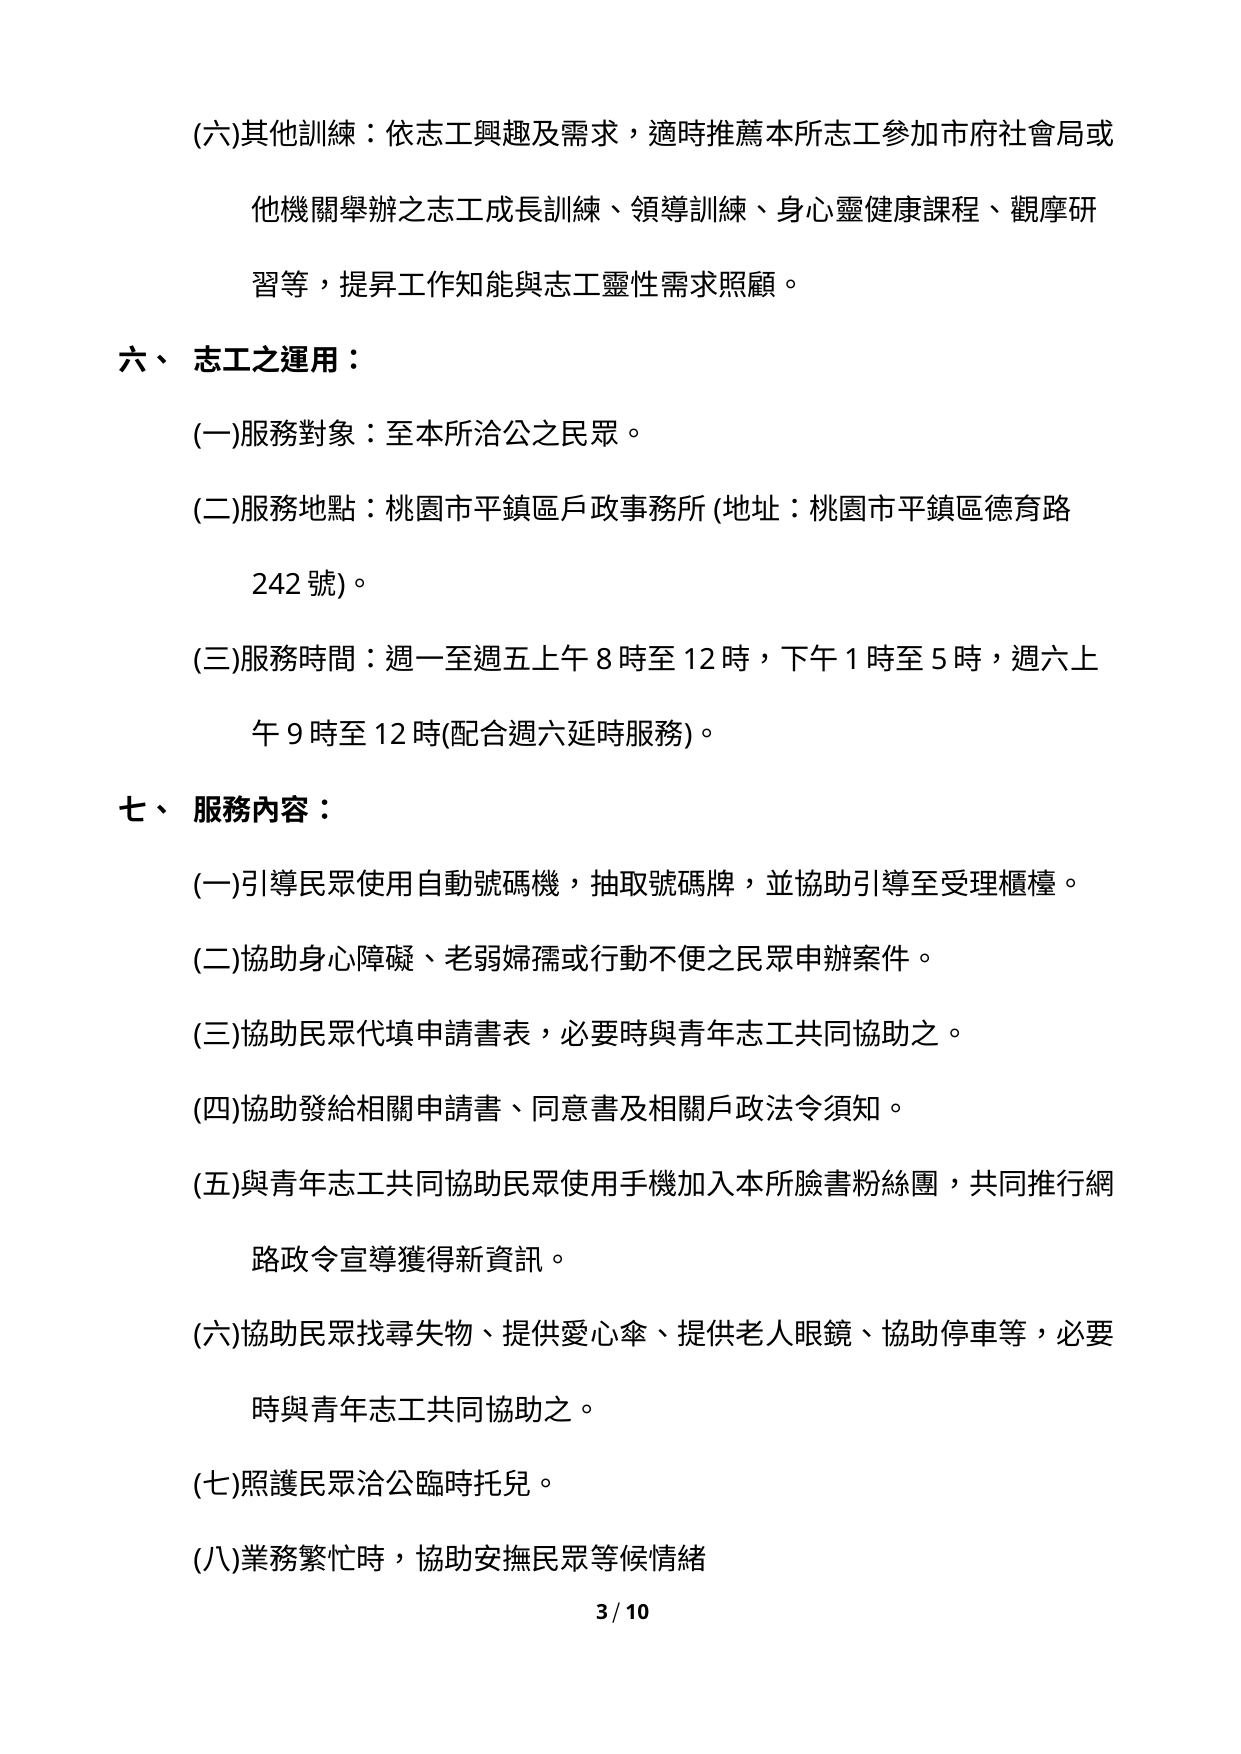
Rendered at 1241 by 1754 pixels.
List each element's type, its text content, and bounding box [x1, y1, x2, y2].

text (四)協助發給相關申請書、同意書及相關戶政法令須知。 [193, 1070, 1122, 1145]
text (六)其他訓練：依志工興趣及需求，適時推薦本所志工參加市府社會局或他機關舉辦之志工成長訓練、領導訓練、身心靈健康課程、觀摩研習等，提昇工作知能與志工靈性需求照顧。 [193, 95, 1122, 320]
text (六)協助民眾找尋失物、提供愛心傘、提供老人眼鏡、協助停車等，必要時與青年志工共同協助之。 [193, 1295, 1122, 1445]
list 服務內容： [118, 770, 1122, 845]
text (三)協助民眾代填申請書表，必要時與青年志工共同協助之。 [193, 995, 1122, 1070]
text (七)照護民眾洽公臨時托兒。 [193, 1445, 1122, 1520]
text (一)引導民眾使用自動號碼機，抽取號碼牌，並協助引導至受理櫃檯。 [193, 845, 1122, 920]
list 志工之運用： [118, 320, 1122, 395]
text (八)業務繁忙時，協助安撫民眾等候情緒 [193, 1520, 1122, 1595]
text (五)與青年志工共同協助民眾使用手機加入本所臉書粉絲團，共同推行網路政令宣導獲得新資訊。 [193, 1145, 1122, 1295]
text (二)服務地點：桃園市平鎮區戶政事務所 (地址：桃園市平鎮區德育路242號)。 [193, 470, 1122, 620]
text (一)服務對象：至本所洽公之民眾。 [193, 395, 1122, 470]
text (三)服務時間：週一至週五上午8時至12時，下午1時至5時，週六上午9時至12時(配合週六延時服務)。 [193, 620, 1122, 770]
text (二)協助身心障礙、老弱婦孺或行動不便之民眾申辦案件。 [193, 920, 1122, 995]
